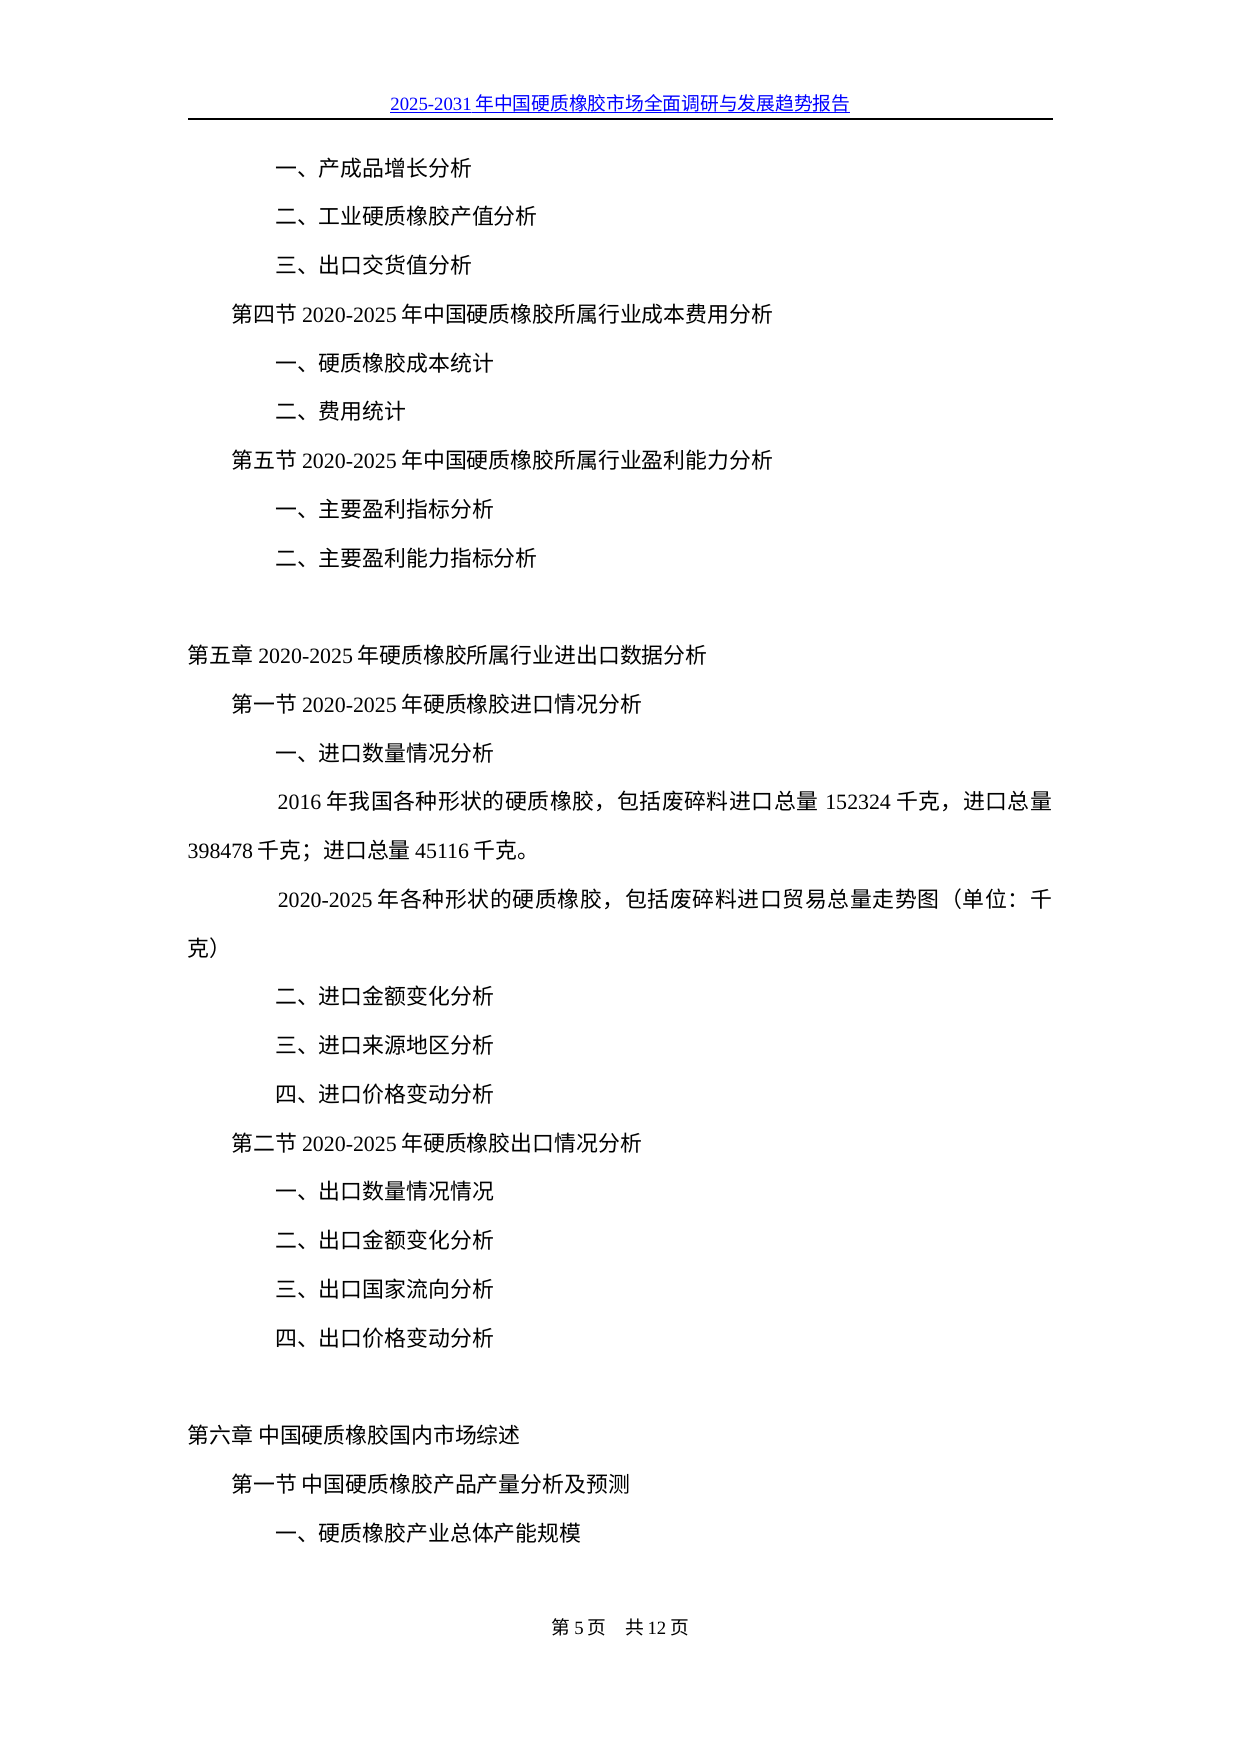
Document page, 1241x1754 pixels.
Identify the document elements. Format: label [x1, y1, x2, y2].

text [187, 150, 1053, 1548]
